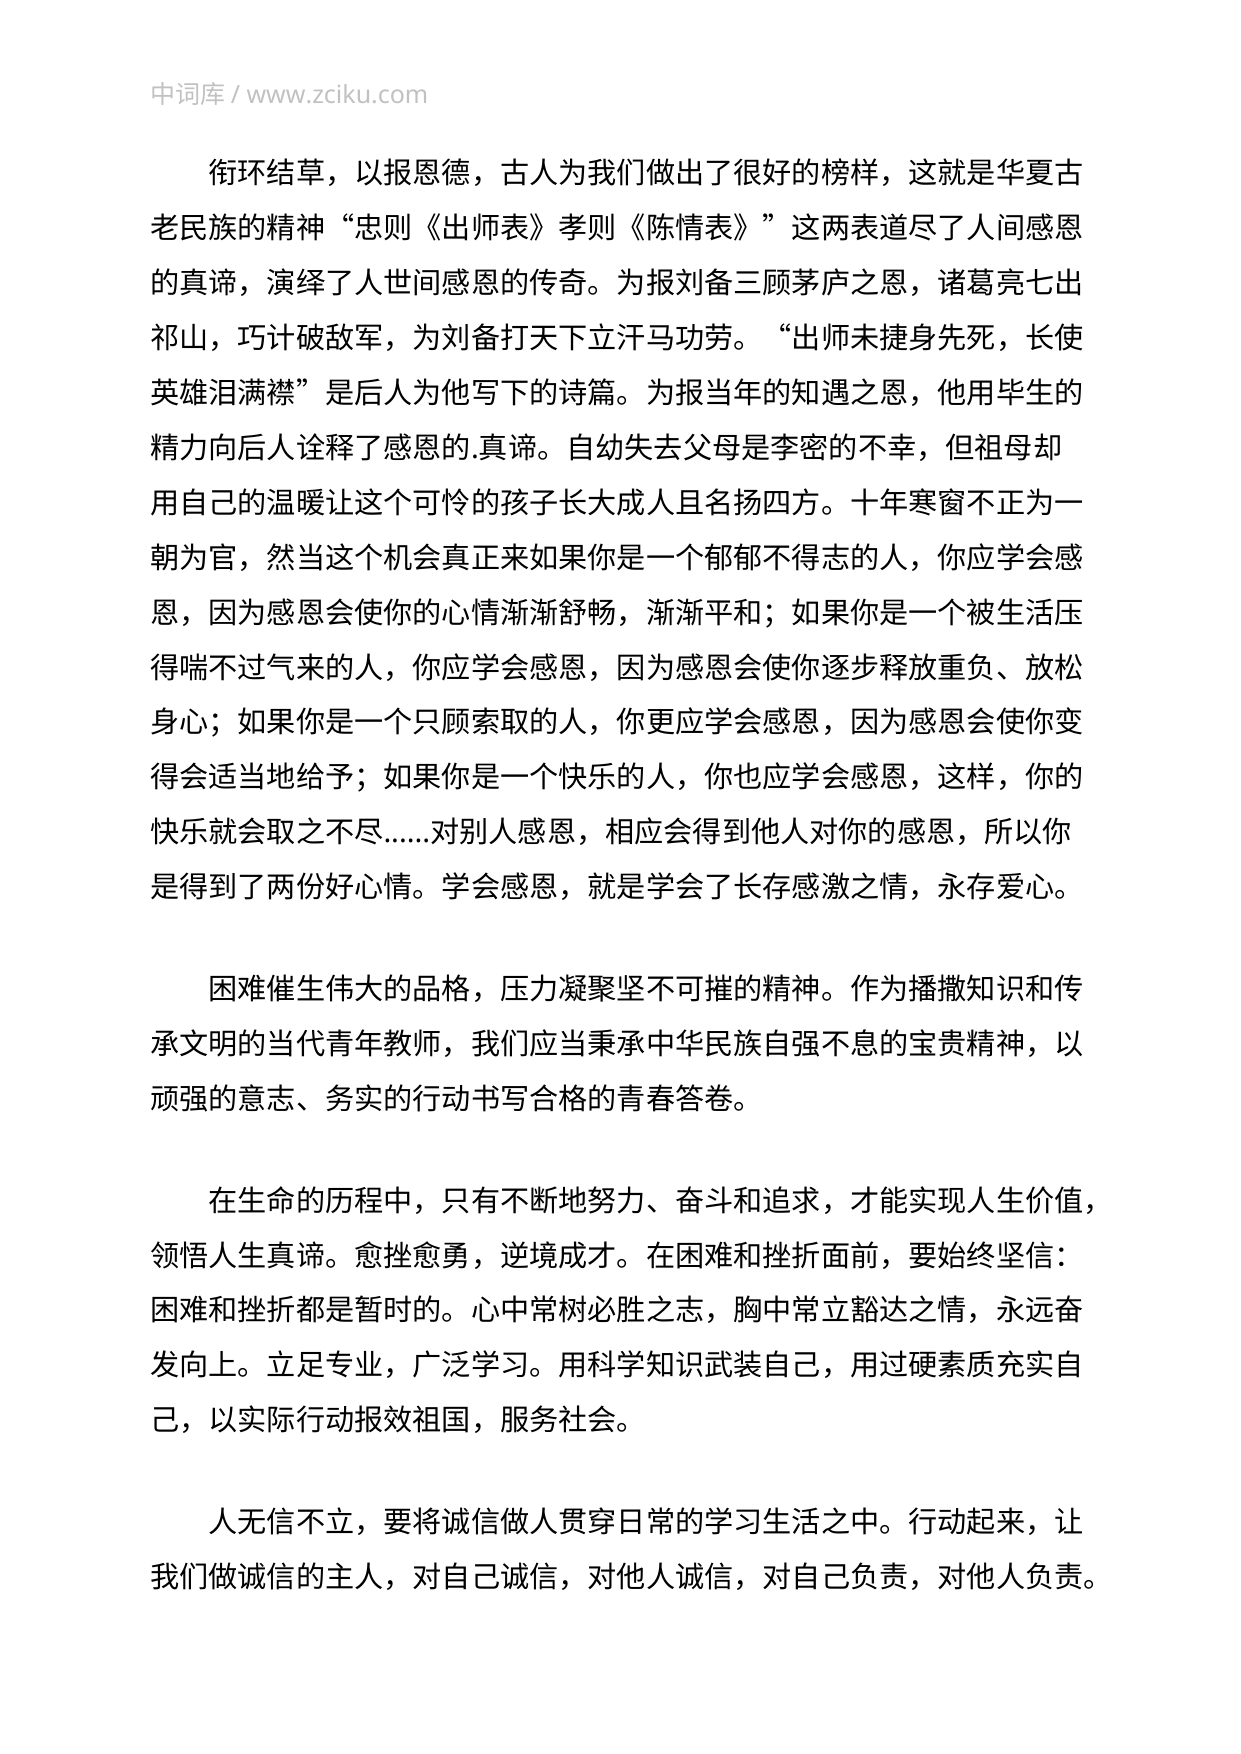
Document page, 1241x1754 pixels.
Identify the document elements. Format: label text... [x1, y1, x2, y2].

text 困难催生伟大的品格，压力凝聚坚不可摧的精神。作为播撒知识和传承文明的当代青年教师，我们应当秉承中华民族自强不息的宝贵精神，以顽强的意志、务实的行动书写合格的青春答卷。 [150, 966, 1090, 1118]
text 在生命的历程中，只有不断地努力、奋斗和追求，才能实现人生价值，领悟人生真谛。愈挫愈勇，逆境成才。在困难和挫折面前，要始终坚信：困难和挫折都是暂时的。心中常树必胜之志，胸中常立豁达之情，永远奋发向上。立足专业，广泛学习。用科学知识武装自己，用过硬素质充实自己，以实际行动报效祖国，服务社会。 [150, 1177, 1090, 1439]
text 衔环结草，以报恩德，古人为我们做出了很好的榜样，这就是华夏古老民族的精神“忠则《出师表》孝则《陈情表》”这两表道尽了人间感恩的真谛，演绎了人世间感恩的传奇。为报刘备三顾茅庐之恩，诸葛亮七出祁山，巧计破敌军，为刘备打天下立汗马功劳。“出师未捷身先死，长使英雄泪满襟”是后人为他写下的诗篇。为报当年的知遇之恩，他用毕生的精力向后人诠释了感恩的.真谛。自幼失去父母是李密的不幸，但祖母却用自己的温暖让这个可怜的孩子长大成人且名扬四方。十年寒窗不正为一朝为官，然当这个机会真正来如果你是一个郁郁不得志的人，你应学会感恩，因为感恩会使你的心情渐渐舒畅，渐渐平和；如果你是一个被生活压得喘不过气来的人，你应学会感恩，因为感恩会使你逐步释放重负、放松身心；如果你是一个只顾索取的人，你更应学会感恩，因为感恩会使你变得会适当地给予；如果你是一个快乐的人，你也应学会感恩，这样，你的快乐就会取之不尽......对别人感恩，相应会得到他人对你的感恩，所以你是得到了两份好心情。学会感恩，就是学会了长存感激之情，永存爱心。 [150, 150, 1090, 906]
text 人无信不立，要将诚信做人贯穿日常的学习生活之中。行动起来，让我们做诚信的主人，对自己诚信，对他人诚信，对自己负责，对他人负责。 [150, 1498, 1090, 1596]
